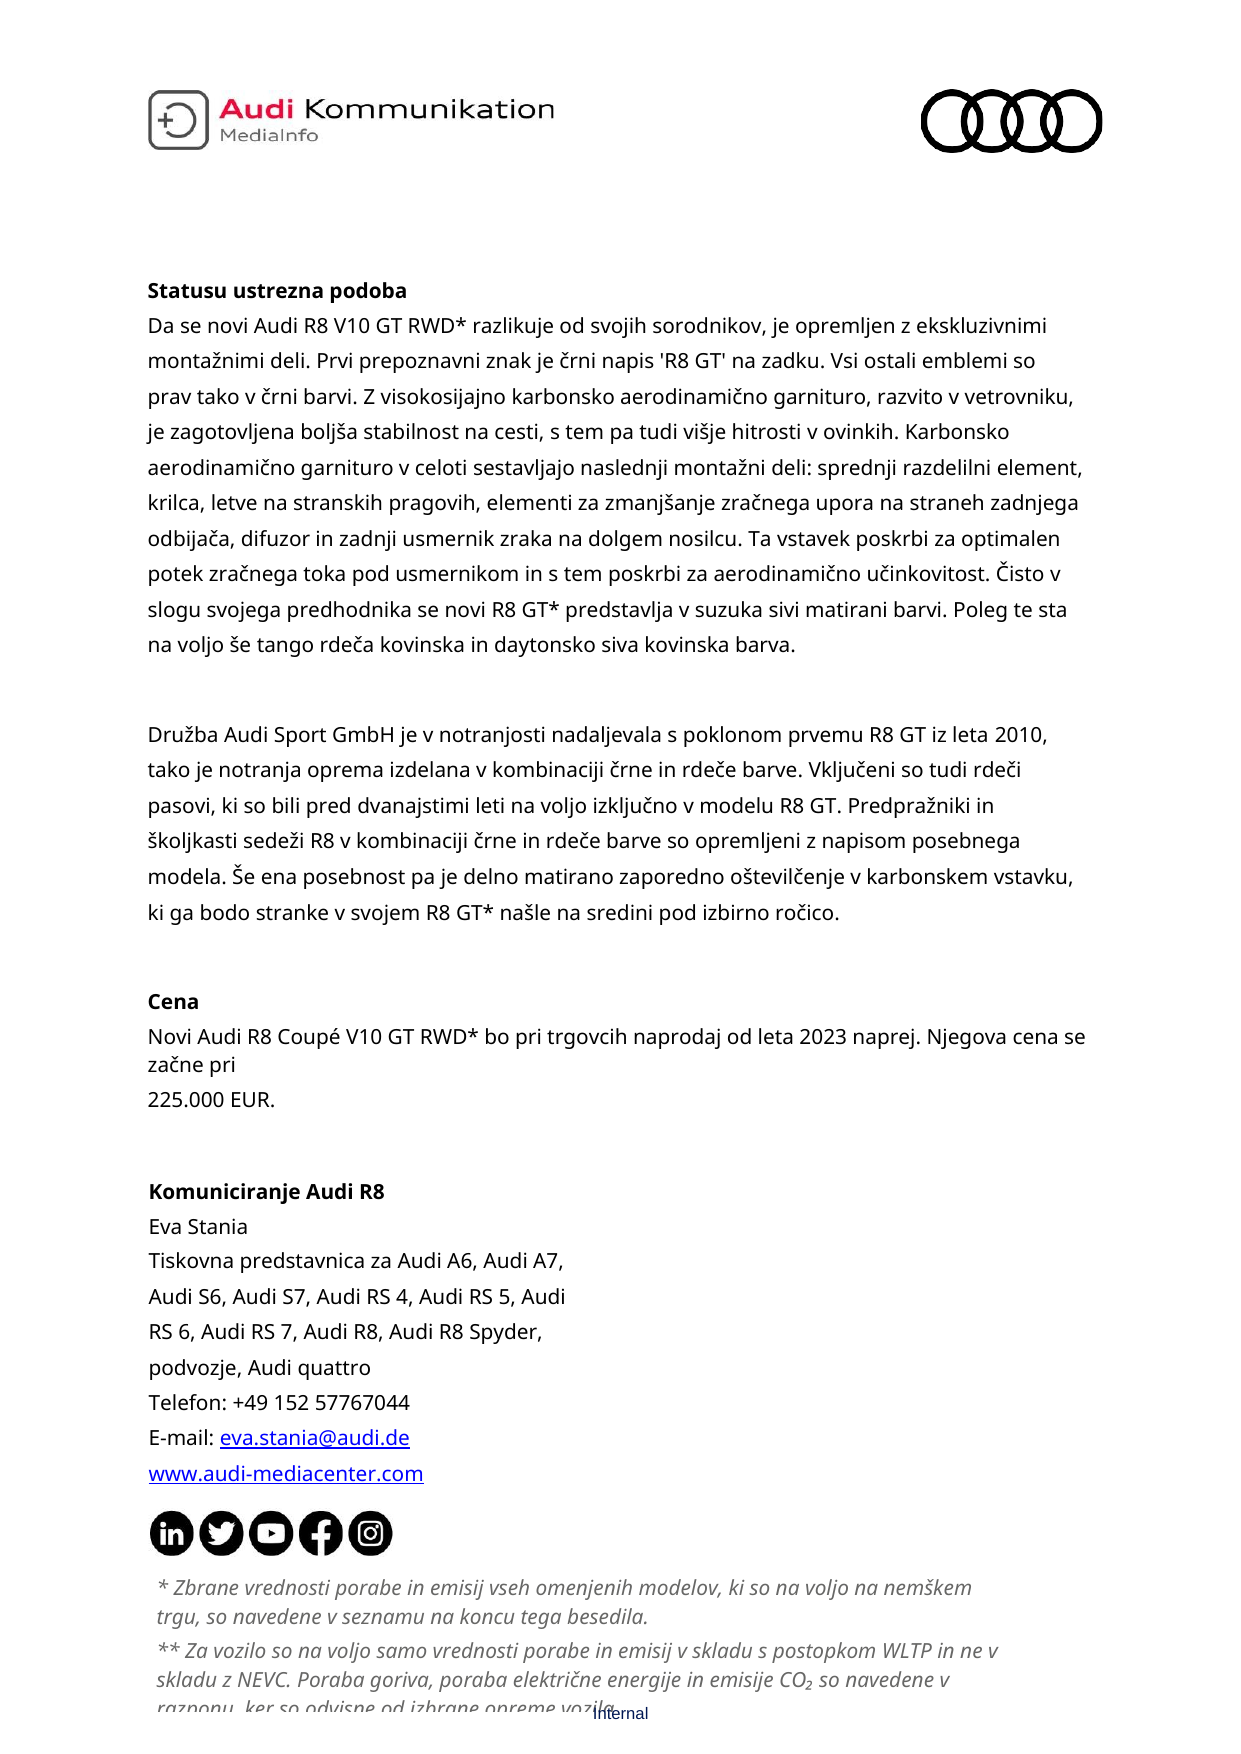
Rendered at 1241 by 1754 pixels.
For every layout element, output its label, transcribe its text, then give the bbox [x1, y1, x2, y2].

subtitle Statusu ustrezna podoba [147, 276, 1105, 304]
text Da se novi Audi R8 V10 GT RWD* razlikuje od svojih sorodnikov, je opremljen z ekskluzivnimi montažnimi deli. Prvi prepoznavni znak je črni napis 'R8 GT' na zadku. Vsi ostali emblemi so prav tako v črni barvi. Z visokosijajno karbonsko aerodinamično garnituro, razvito v vetrovniku, je zagotovljena boljša stabilnost na cesti, s tem pa tudi višje hitrosti v ovinkih. Karbonsko aerodinamično garnituro v celoti sestavljajo naslednji montažni deli: sprednji razdelilni element, krilca, letve na stranskih pragovih, elementi za zmanjšanje zračnega upora na straneh zadnjega odbijača, difuzor in zadnji usmernik zraka na dolgem nosilcu. Ta vstavek poskrbi za optimalen potek zračnega toka pod usmernikom in s tem poskrbi za aerodinamično učinkovitost. Čisto v slogu svojega predhodnika se novi R8 GT* predstavlja v suzuka sivi matirani barvi. Poleg te sta na voljo še tango rdeča kovinska in daytonsko siva kovinska barva. [147, 311, 1085, 659]
picture [921, 89, 1103, 153]
text Družba Audi Sport GmbH je v notranjosti nadaljevala s poklonom prvemu R8 GT iz leta 2010, tako je notranja oprema izdelana v kombinaciji črne in rdeče barve. Vključeni so tudi rdeči pasovi, ki so bili pred dvanajstimi leti na voljo izključno v modelu R8 GT. Predpražniki in školjkasti sedeži R8 v kombinaciji črne in rdeče barve so opremljeni z napisom posebnega modela. Še ena posebnost pa je delno matirano zaporedno oštevilčenje v karbonskem vstavku, ki ga bodo stranke v svojem R8 GT* našle na sredini pod izbirno ročico. [147, 720, 1085, 926]
subtitle Cena [147, 987, 1105, 1016]
picture [148, 1508, 394, 1559]
text Novi Audi R8 Coupé V10 GT RWD* bo pri trgovcih naprodaj od leta 2023 naprej. Njegova cena se začne pri [147, 1022, 1105, 1079]
text 225.000 EUR. [147, 1085, 1105, 1113]
table_header Komuniciranje Audi R8 Eva Stania Tiskovna predstavnica za Audi A6, Audi A7, Audi S6, Audi S7, Audi RS 4, Audi RS 5, Audi RS 6, Audi RS 7, Audi R8, Audi R8 Spyder, podvozje, Audi quattro Telefon: +49 152 57767044 E-mail: eva.stania@audi.de www.audi-mediacenter.com [128, 1176, 597, 1494]
picture [148, 90, 554, 150]
table_cell [128, 1494, 597, 1558]
